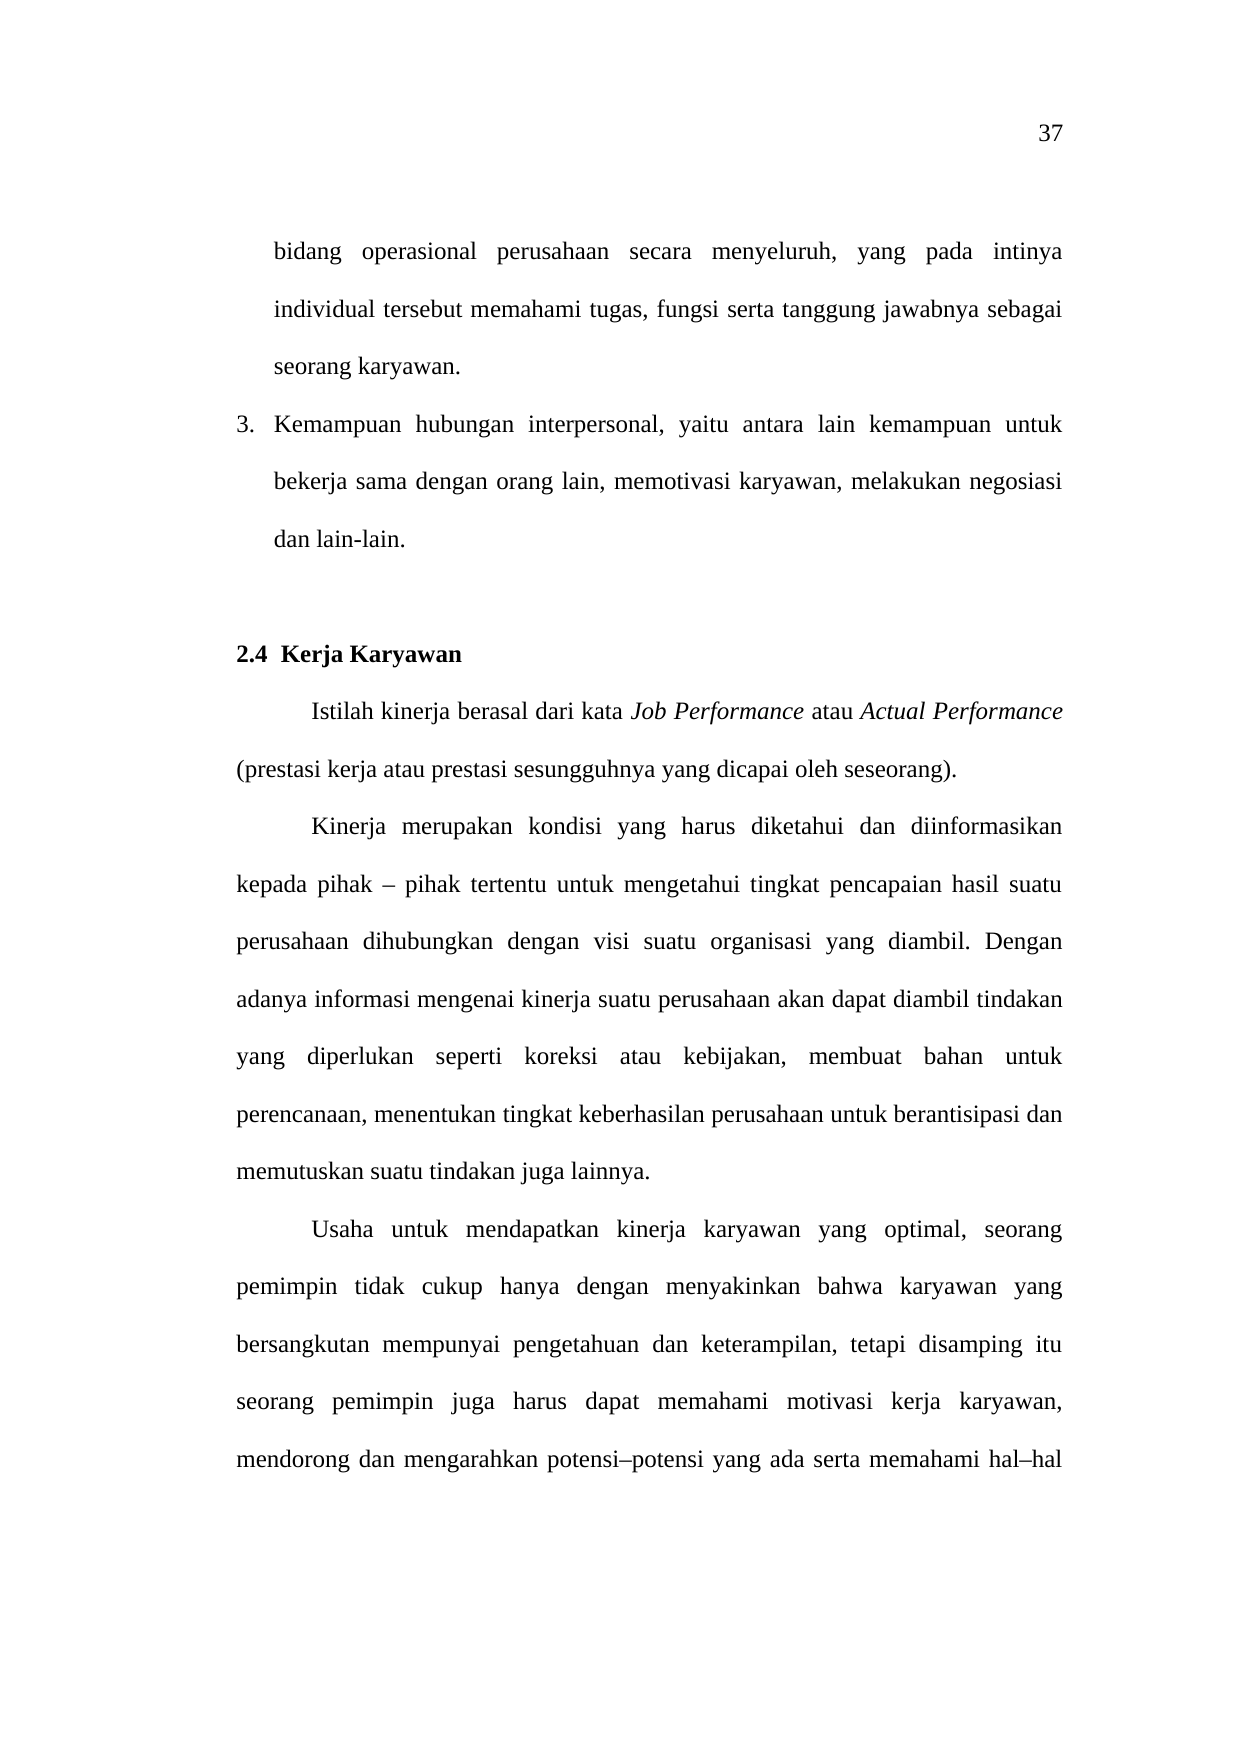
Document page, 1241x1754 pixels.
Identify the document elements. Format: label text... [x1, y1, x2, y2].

list Kerja Karyawan [236, 639, 1063, 667]
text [236, 1214, 1063, 1472]
text Kinerja merupakan kondisi yang harus diketahui dan diinformasikan kepada pihak – pihak tertentu untuk mengetahui tingkat pencapaian hasil suatu perusahaan dihubungkan dengan visi suatu organisasi yang diambil. Dengan adanya informasi mengenai kinerja suatu perusahaan akan dapat diambil tindakan yang diperlukan seperti koreksi atau kebijakan, membuat bahan untuk perencanaan, menentukan tingkat keberhasilan perusahaan untuk berantisipasi dan memutuskan suatu tindakan juga lainnya. [236, 811, 1063, 1185]
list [236, 236, 1063, 380]
text Istilah kinerja berasal dari kata Job Performance atau Actual Performance (prestasi kerja atau prestasi sesungguhnya yang dicapai oleh seseorang). [236, 696, 1063, 782]
list Kemampuan hubungan interpersonal, yaitu antara lain kemampuan untuk bekerja sama dengan orang lain, memotivasi karyawan, melakukan negosiasi dan lain-lain. [236, 409, 1063, 552]
